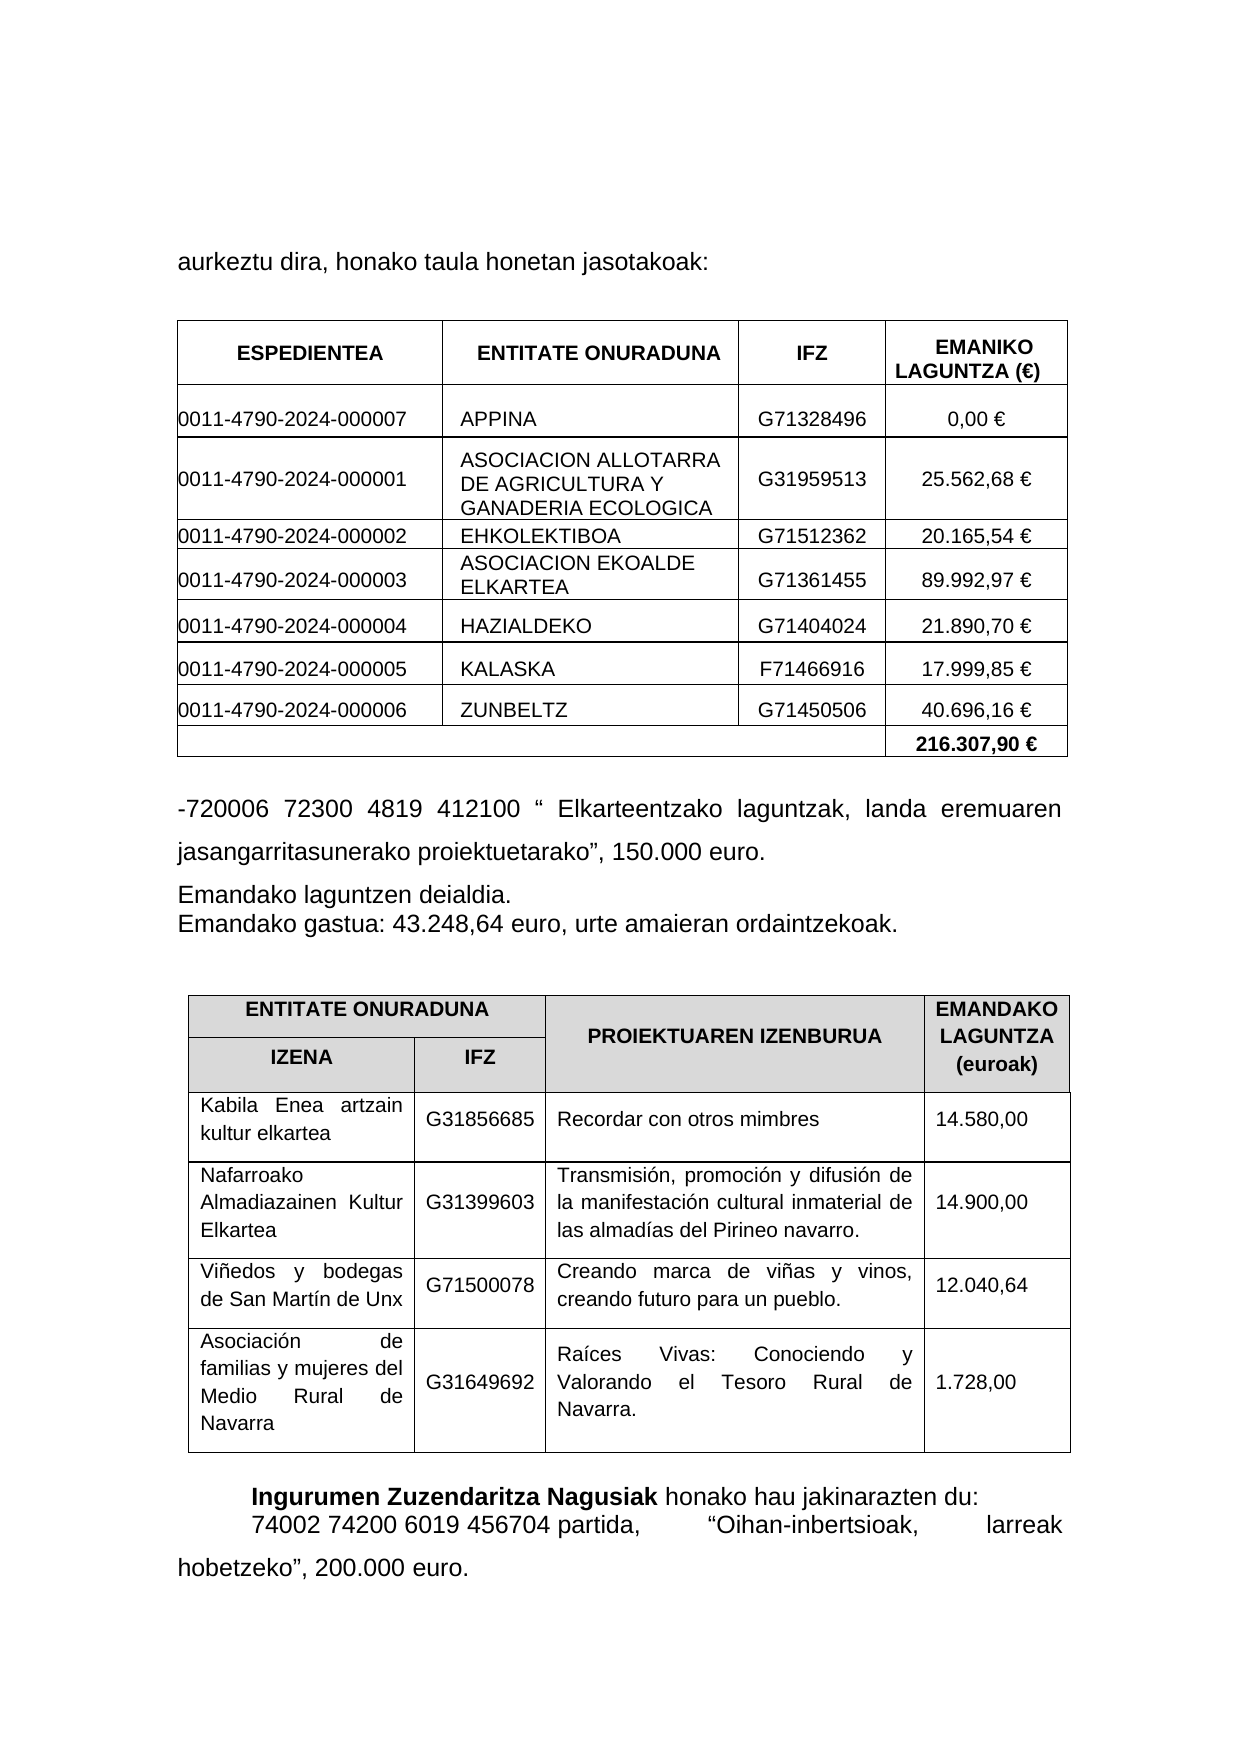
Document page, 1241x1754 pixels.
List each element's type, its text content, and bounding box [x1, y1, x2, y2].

table_cell G71404024 [739, 600, 885, 641]
text Emandako laguntzen deialdia. [177, 880, 1063, 909]
table_cell G31649692 [415, 1329, 545, 1452]
table_cell 21.890,70 € [886, 600, 1067, 641]
table_header IFZ [739, 321, 885, 384]
table_cell 216.307,90 € [886, 726, 1067, 756]
table_cell 20.165,54 € [886, 520, 1067, 548]
table_cell ASOCIACION EKOALDE ELKARTEA [443, 549, 738, 599]
table_cell Raíces Vivas: Conociendo y Valorando el Tesoro Rural de Navarra. [546, 1329, 924, 1452]
table_cell 89.992,97 € [886, 549, 1067, 599]
table_cell IZENA [189, 1038, 414, 1092]
table_header EMANDAKO LAGUNTZA (euroak) [925, 996, 1069, 1092]
table_cell 1.728,00 [925, 1329, 1070, 1452]
table_cell 14.900,00 [925, 1163, 1070, 1258]
table_cell 0011-4790-2024-000005 [178, 643, 442, 683]
table_cell Kabila Enea artzain kultur elkartea [189, 1093, 414, 1161]
table_cell KALASKA [443, 643, 738, 683]
table_cell 0011-4790-2024-000004 [178, 600, 442, 641]
table_cell G71361455 [739, 549, 885, 599]
table_header EMANIKO LAGUNTZA (€) [886, 321, 1067, 384]
table_header ENTITATE ONURADUNA [189, 996, 545, 1037]
table_cell ASOCIACION ALLOTARRA DE AGRICULTURA Y GANADERIA ECOLOGICA [443, 438, 738, 519]
table_cell 40.696,16 € [886, 685, 1067, 724]
table_cell 12.040,64 [925, 1259, 1070, 1327]
table_cell APPINA [443, 385, 738, 436]
table_cell G71512362 [739, 520, 885, 548]
table_cell [178, 726, 885, 756]
table_cell 0011-4790-2024-000002 [178, 520, 442, 548]
table_cell 0011-4790-2024-000006 [178, 685, 442, 724]
table_cell Nafarroako Almadiazainen Kultur Elkartea [189, 1163, 414, 1258]
table_cell F71466916 [739, 643, 885, 683]
table_cell 0011-4790-2024-000007 [178, 385, 442, 436]
table_cell G71328496 [739, 385, 885, 436]
table_header ENTITATE ONURADUNA [443, 321, 738, 384]
table_cell 14.580,00 [925, 1093, 1070, 1161]
table_cell Viñedos y bodegas de San Martín de Unx [189, 1259, 414, 1327]
table_cell 0011-4790-2024-000003 [178, 549, 442, 599]
table_cell G31959513 [739, 438, 885, 519]
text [177, 247, 1063, 276]
table_cell IFZ [415, 1038, 545, 1092]
table_cell 25.562,68 € [886, 438, 1067, 519]
table_cell G31856685 [415, 1093, 545, 1161]
table_cell HAZIALDEKO [443, 600, 738, 641]
text Ingurumen Zuzendaritza Nagusiak honako hau jakinarazten du: [177, 1481, 1063, 1510]
table_cell Transmisión, promoción y difusión de la manifestación cultural inmaterial de las almadías del Pirineo navarro. [546, 1163, 924, 1258]
table_header PROIEKTUAREN IZENBURUA [546, 996, 924, 1092]
table_cell 17.999,85 € [886, 643, 1067, 683]
table_cell 0,00 € [886, 385, 1067, 436]
table_cell ZUNBELTZ [443, 685, 738, 724]
table_cell EHKOLEKTIBOA [443, 520, 738, 548]
table_cell G71450506 [739, 685, 885, 724]
table_header ESPEDIENTEA [178, 321, 442, 384]
table_cell Creando marca de viñas y vinos, creando futuro para un pueblo. [546, 1259, 924, 1327]
table_cell G71500078 [415, 1259, 545, 1327]
text 74002 74200 6019 456704 partida, “Oihan-inbertsioak, larreak hobetzeko”, 200.000 euro. [177, 1510, 1063, 1582]
table_cell Recordar con otros mimbres [546, 1093, 924, 1161]
text -720006 72300 4819 412100 “ Elkarteentzako laguntzak, landa eremuaren jasangarritasunerako proiektuetarako”, 150.000 euro. [177, 794, 1063, 866]
table_cell Asociación de familias y mujeres del Medio Rural de Navarra [189, 1329, 414, 1452]
text Emandako gastua: 43.248,64 euro, urte amaieran ordaintzekoak. [177, 909, 1063, 938]
table_cell 0011-4790-2024-000001 [178, 438, 442, 519]
table_cell G31399603 [415, 1163, 545, 1258]
